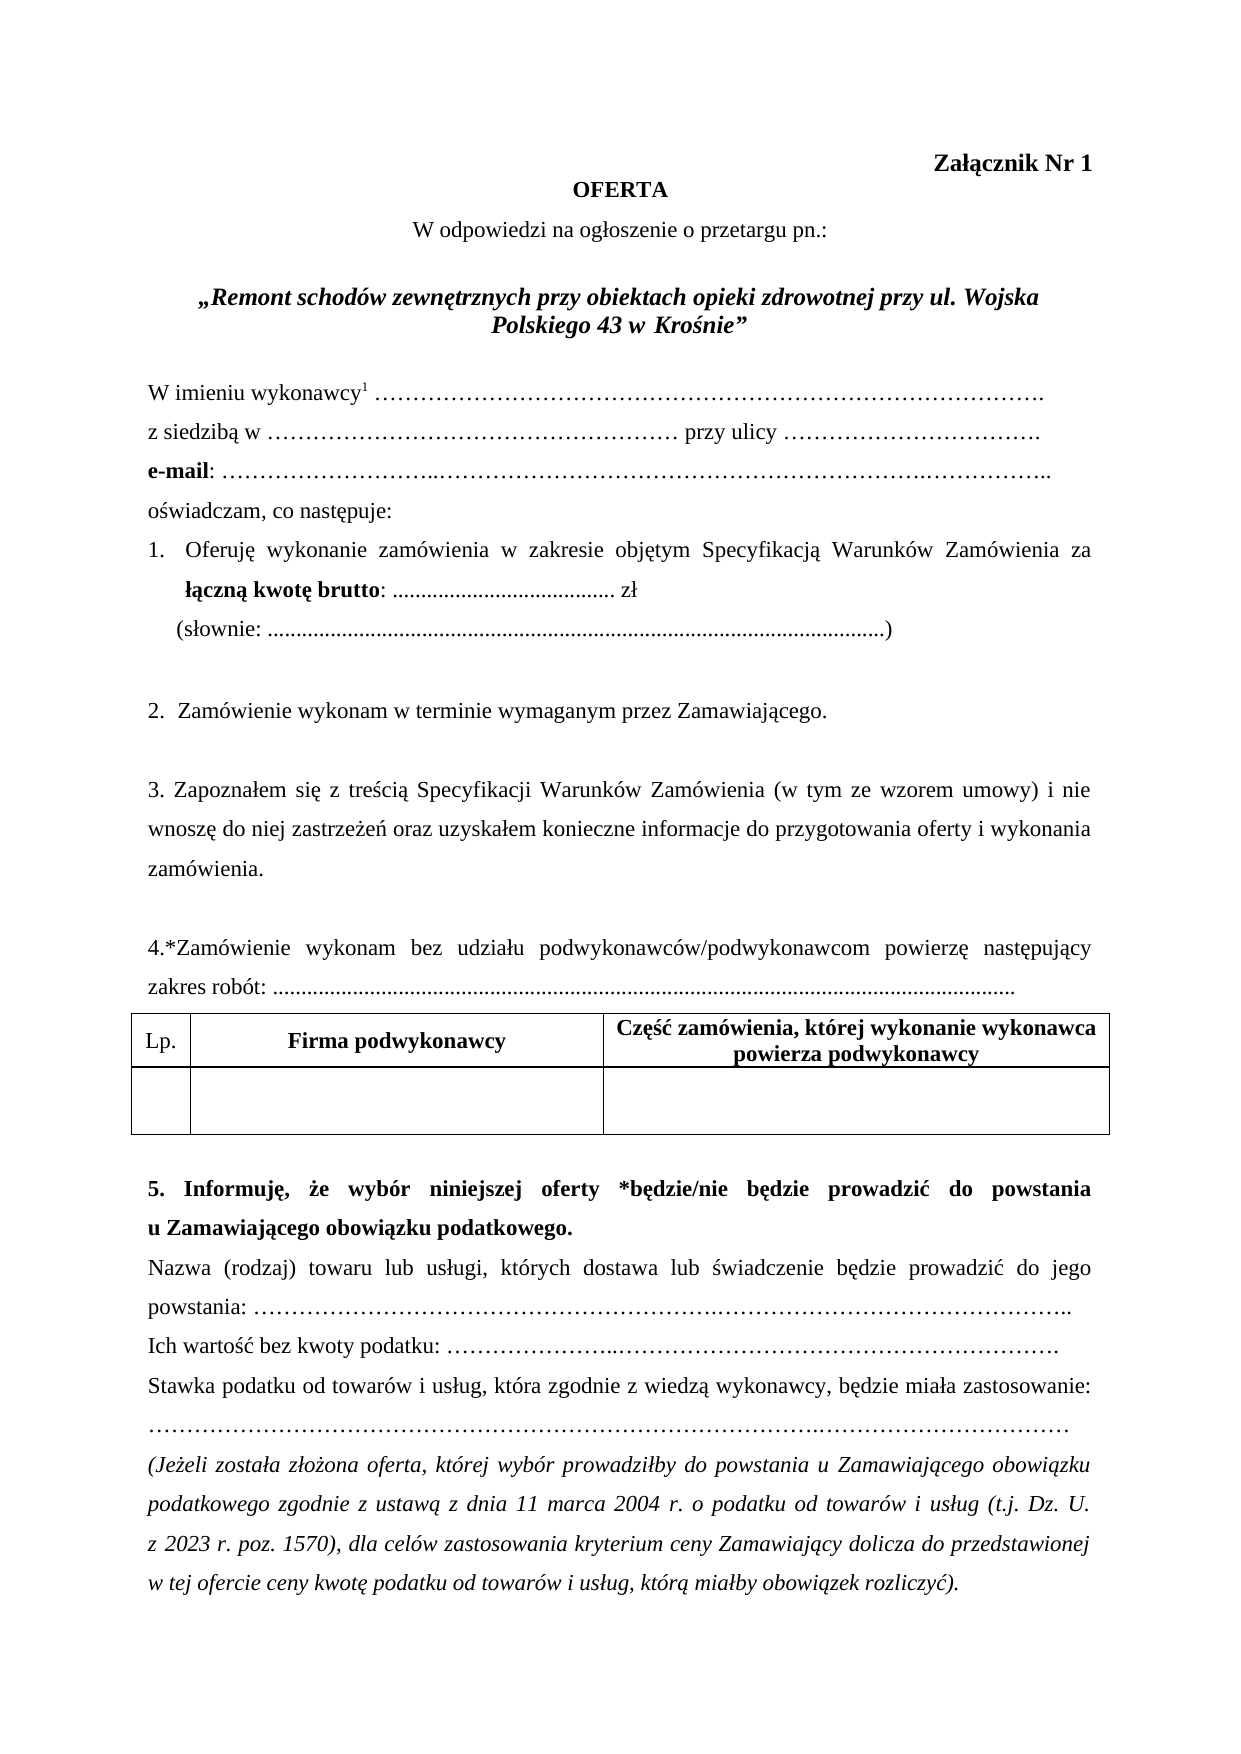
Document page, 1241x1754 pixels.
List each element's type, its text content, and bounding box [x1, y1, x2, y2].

text „Remont schodów zewnętrznych przy obiektach opieki zdrowotnej przy ul. Wojska Polskiego 43 w Krośnie” [148, 282, 1093, 339]
text 5. Informuję, że wybór niniejszej oferty *będzie/nie będzie prowadzić do powstania u Zamawiającego obowiązku podatkowego. [148, 1174, 1093, 1240]
table_cell [132, 1068, 190, 1134]
text W odpowiedzi na ogłoszenie o przetargu pn.: [148, 216, 1093, 242]
text OFERTA [148, 176, 1093, 203]
text Załącznik Nr 1 [148, 148, 1093, 176]
text Nazwa (rodzaj) towaru lub usługi, których dostawa lub świadczenie będzie prowadzić do jego powstania: …………………………………………………….……………………………………….. [148, 1253, 1093, 1319]
text Ich wartość bez kwoty podatku: …………………..…………………………………………………. [148, 1332, 1093, 1359]
text W imieniu wykonawcy1 ……………………………………………………………………………. [148, 379, 1093, 405]
text e-mail: ………………………..……………………………………………………….…………….. [148, 458, 1093, 484]
table_header Część zamówienia, której wykonanie wykonawca powierza podwykonawcy [604, 1014, 1109, 1066]
table_cell [191, 1068, 603, 1134]
text oświadczam, co następuje: [148, 497, 1093, 523]
list Zamówienie wykonam w terminie wymaganym przez Zamawiającego. [148, 697, 1093, 723]
text (Jeżeli została złożona oferta, której wybór prowadziłby do powstania u Zamawiającego obowiązku podatkowego zgodnie z ustawą z dnia 11 marca 2004 r. o podatku od towarów i usług (t.j. Dz. U. z 2023 r. poz. 1570), dla celów zastosowania kryterium ceny Zamawiający dolicza do przedstawionej w tej ofercie ceny kwotę podatku od towarów i usług, którą miałby obowiązek rozliczyć). [148, 1451, 1093, 1596]
text Stawka podatku od towarów i usług, która zgodnie z wiedzą wykonawcy, będzie miała zastosowanie: …………………………………………………………………………….…………………………… [148, 1372, 1093, 1438]
text z siedzibą w ……………………………………………… przy ulicy ……………………………. [148, 418, 1093, 444]
text 3. Zapoznałem się z treścią Specyfikacji Warunków Zamówienia (w tym ze wzorem umowy) i nie wnoszę do niej zastrzeżeń oraz uzyskałem konieczne informacje do przygotowania oferty i wykonania zamówienia. [148, 776, 1093, 881]
table_header Firma podwykonawcy [191, 1014, 603, 1066]
text (słownie: ............................................................................................................) [148, 616, 1093, 642]
text 4.*Zamówienie wykonam bez udziału podwykonawców/podwykonawcom powierzę następujący zakres robót: .................................................................................................................................. [148, 934, 1093, 999]
table_cell [604, 1068, 1109, 1134]
table_header Lp. [132, 1014, 190, 1066]
list Oferuję wykonanie zamówienia w zakresie objętym Specyfikacją Warunków Zamówienia za łączną kwotę brutto: ....................................... zł [148, 537, 1093, 602]
